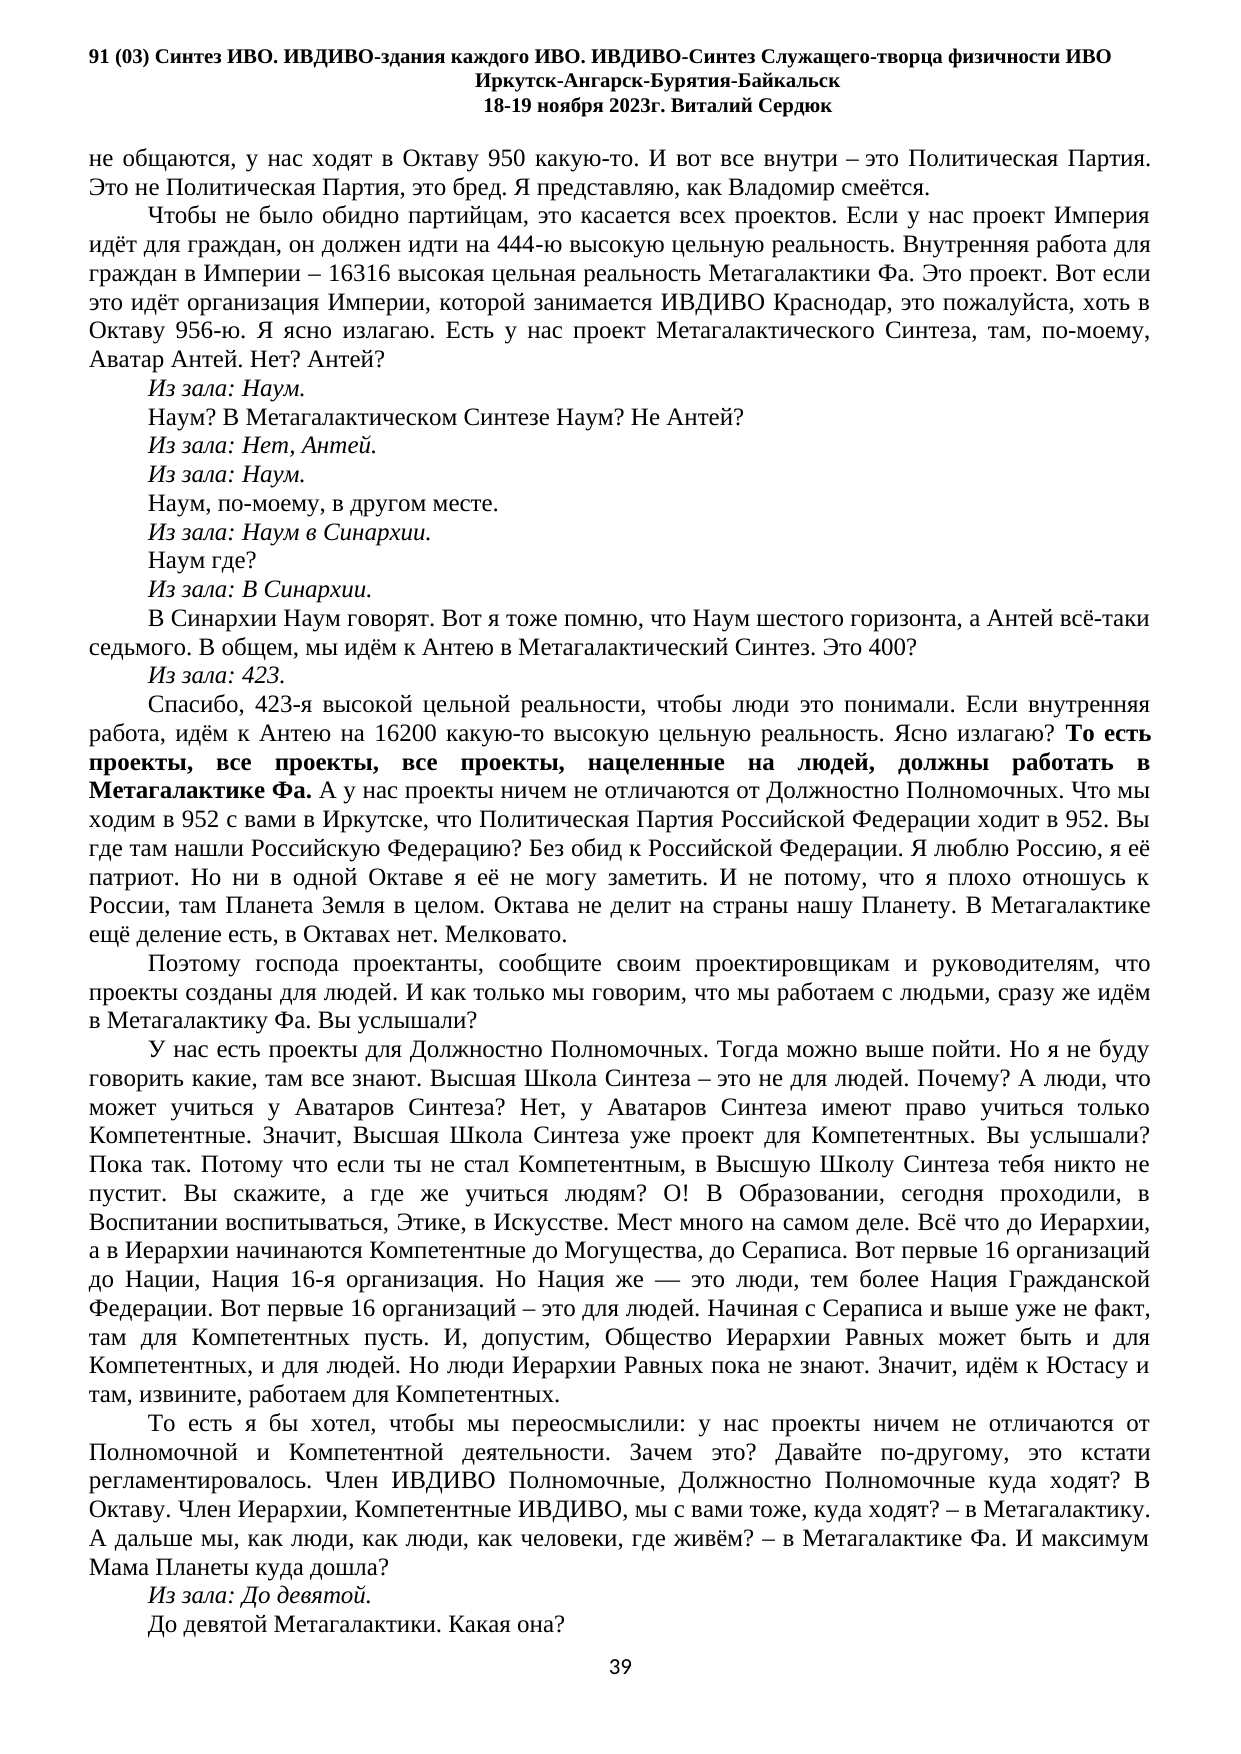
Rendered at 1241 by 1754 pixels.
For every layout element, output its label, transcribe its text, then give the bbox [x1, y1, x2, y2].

text У нас есть проекты для Должностно Полномочных. Тогда можно выше пойти. Но я не буду говорить какие, там все знают. Высшая Школа Синтеза – это не для людей. Почему? А люди, что может учиться у Аватаров Синтеза? Нет, у Аватаров Синтеза имеют право учиться только Компетентные. Значит, Высшая Школа Синтеза уже проект для Компетентных. Вы услышали? Пока так. Потому что если ты не стал Компетентным, в Высшую Школу Синтеза тебя никто не пустит. Вы скажите, а где же учиться людям? О! В Образовании, сегодня проходили, в Воспитании воспитываться, Этике, в Искусстве. Мест много на самом деле. Всё что до Иерархии, а в Иерархии начинаются Компетентные до Могущества, до Сераписа. Вот первые 16 организаций до Нации, Нация 16-я организация. Но Нация же — это люди, тем более Нация Гражданской Федерации. Вот первые 16 организаций – это для людей. Начиная с Сераписа и выше уже не факт, там для Компетентных пусть. И, допустим, Общество Иерархии Равных может быть и для Компетентных, и для людей. Но люди Иерархии Равных пока не знают. Значит, идём к Юстасу и там, извините, работаем для Компетентных. [89, 1034, 1152, 1408]
text Наум? В Метагалактическом Синтезе Наум? Не Антей? [89, 402, 1152, 430]
text Из зала: В Синархии. [89, 574, 1152, 603]
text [89, 143, 1152, 200]
text До девятой Метагалактики. Какая она? [89, 1609, 1152, 1638]
text Из зала: 423. [89, 660, 1152, 689]
text Из зала: Наум. [89, 373, 1152, 402]
text Из зала: Наум в Синархии. [89, 517, 1152, 545]
text То есть я бы хотел, чтобы мы переосмыслили: у нас проекты ничем не отличаются от Полномочной и Компетентной деятельности. Зачем это? Давайте по-другому, это кстати регламентировалось. Член ИВДИВО Полномочные, Должностно Полномочные куда ходят? В Октаву. Член Иерархии, Компетентные ИВДИВО, мы с вами тоже, куда ходят? – в Метагалактику. А дальше мы, как люди, как люди, как человеки, где живём? – в Метагалактике Фа. И максимум Мама Планеты куда дошла? [89, 1408, 1152, 1580]
text Из зала: Наум. [89, 459, 1152, 488]
text Наум где? [89, 545, 1152, 574]
text Спасибо, 423-я высокой цельной реальности, чтобы люди это понимали. Если внутренняя работа, идём к Антею на 16200 какую-то высокую цельную реальность. Ясно излагаю? То есть проекты, все проекты, все проекты, нацеленные на людей, должны работать в Метагалактике Фа. А у нас проекты ничем не отличаются от Должностно Полномочных. Что мы ходим в 952 с вами в Иркутске, что Политическая Партия Российской Федерации ходит в 952. Вы где там нашли Российскую Федерацию? Без обид к Российской Федерации. Я люблю Россию, я её патриот. Но ни в одной Октаве я её не могу заметить. И не потому, что я плохо отношусь к России, там Планета Земля в целом. Октава не делит на страны нашу Планету. В Метагалактике ещё деление есть, в Октавах нет. Мелковато. [89, 689, 1152, 948]
text Из зала: До девятой. [89, 1580, 1152, 1609]
text В Синархии Наум говорят. Вот я тоже помню, что Наум шестого горизонта, а Антей всё-таки седьмого. В общем, мы идём к Антею в Метагалактический Синтез. Это 400? [89, 603, 1152, 660]
text Поэтому господа проектанты, сообщите своим проектировщикам и руководителям, что проекты созданы для людей. И как только мы говорим, что мы работаем с людьми, сразу же идём в Метагалактику Фа. Вы услышали? [89, 948, 1152, 1034]
text Из зала: Нет, Антей. [89, 430, 1152, 459]
text Наум, по-моему, в другом месте. [89, 488, 1152, 517]
text Чтобы не было обидно партийцам, это касается всех проектов. Если у нас проект Империя идёт для граждан, он должен идти на 444-ю высокую цельную реальность. Внутренняя работа для граждан в Империи – 16316 высокая цельная реальность Метагалактики Фа. Это проект. Вот если это идёт организация Империи, которой занимается ИВДИВО Краснодар, это пожалуйста, хоть в Октаву 956-ю. Я ясно излагаю. Есть у нас проект Метагалактического Синтеза, там, по-моему, Аватар Антей. Нет? Антей? [89, 200, 1152, 373]
